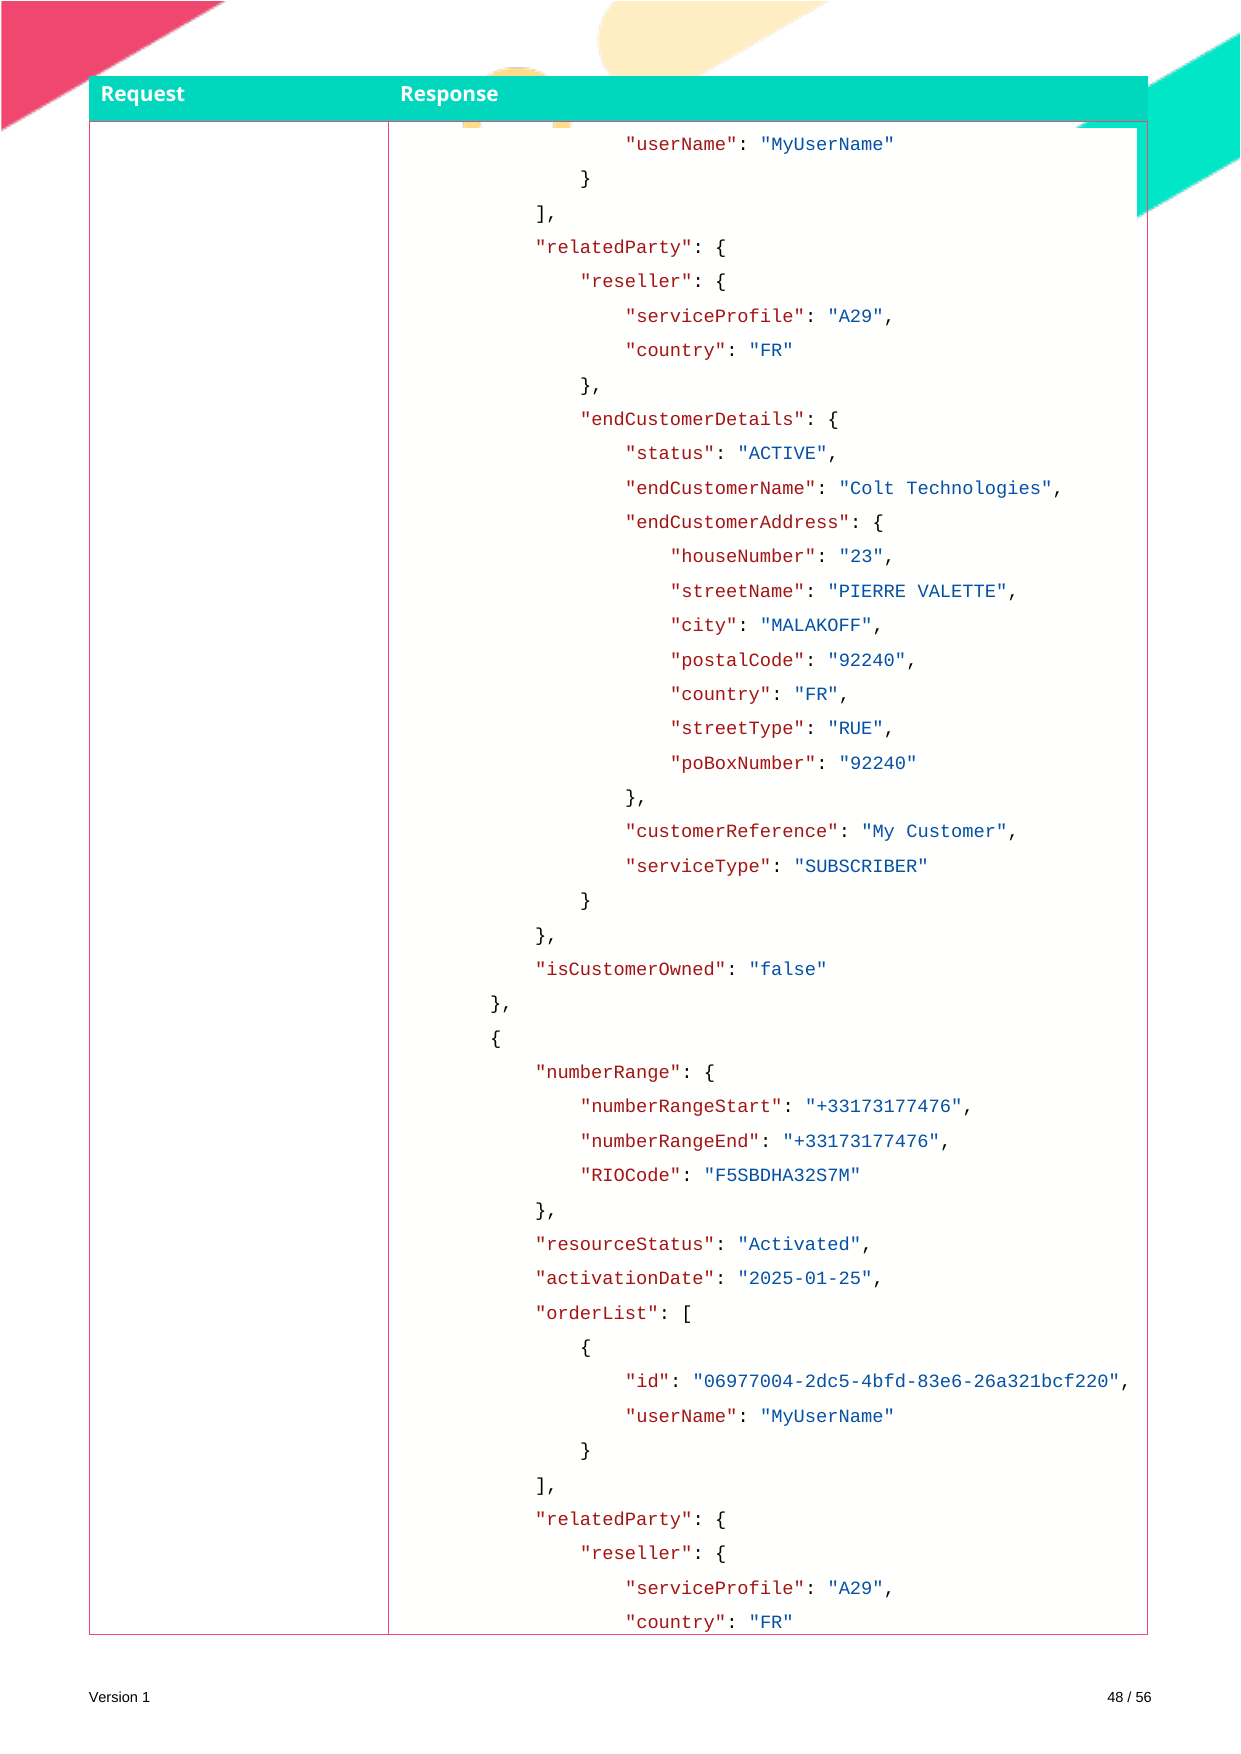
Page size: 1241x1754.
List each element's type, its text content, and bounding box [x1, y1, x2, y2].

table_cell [389, 122, 1147, 1634]
table_header Response [389, 78, 1147, 121]
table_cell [90, 122, 388, 1634]
picture [1, 1, 1241, 379]
table_header Request [90, 78, 388, 121]
